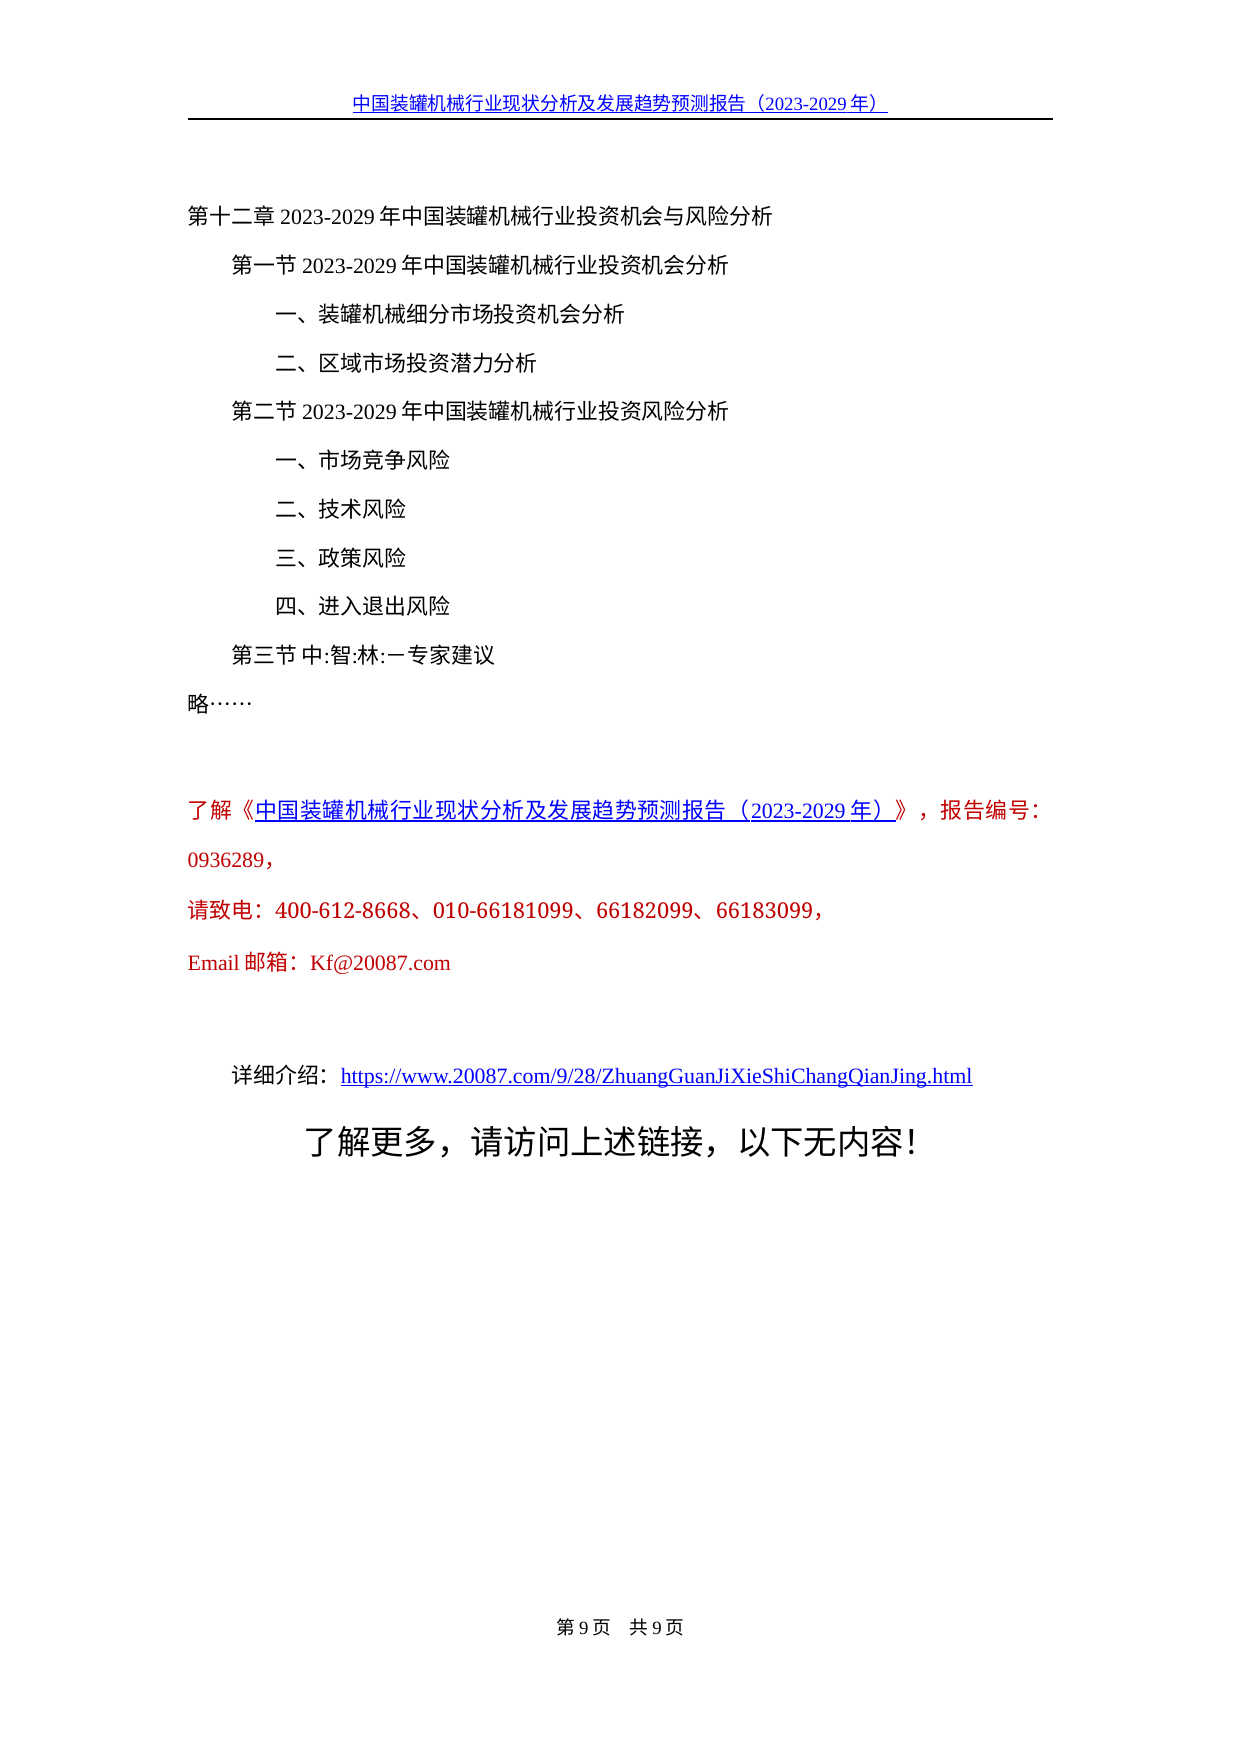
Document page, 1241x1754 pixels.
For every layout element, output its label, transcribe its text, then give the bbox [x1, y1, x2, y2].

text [187, 150, 1053, 719]
text 了解《中国装罐机械行业现状分析及发展趋势预测报告（2023-2029年）》，报告编号：0936289， [187, 793, 1053, 874]
text Email邮箱：Kf@20087.com [187, 945, 1053, 977]
text 详细介绍：https://www.20087.com/9/28/ZhuangGuanJiXieShiChangQianJing.html [187, 1058, 1053, 1090]
text 请致电：400-612-8668、010-66181099、66182099、66183099， [187, 893, 1053, 926]
title 了解更多，请访问上述链接，以下无内容！ [187, 1108, 1053, 1173]
